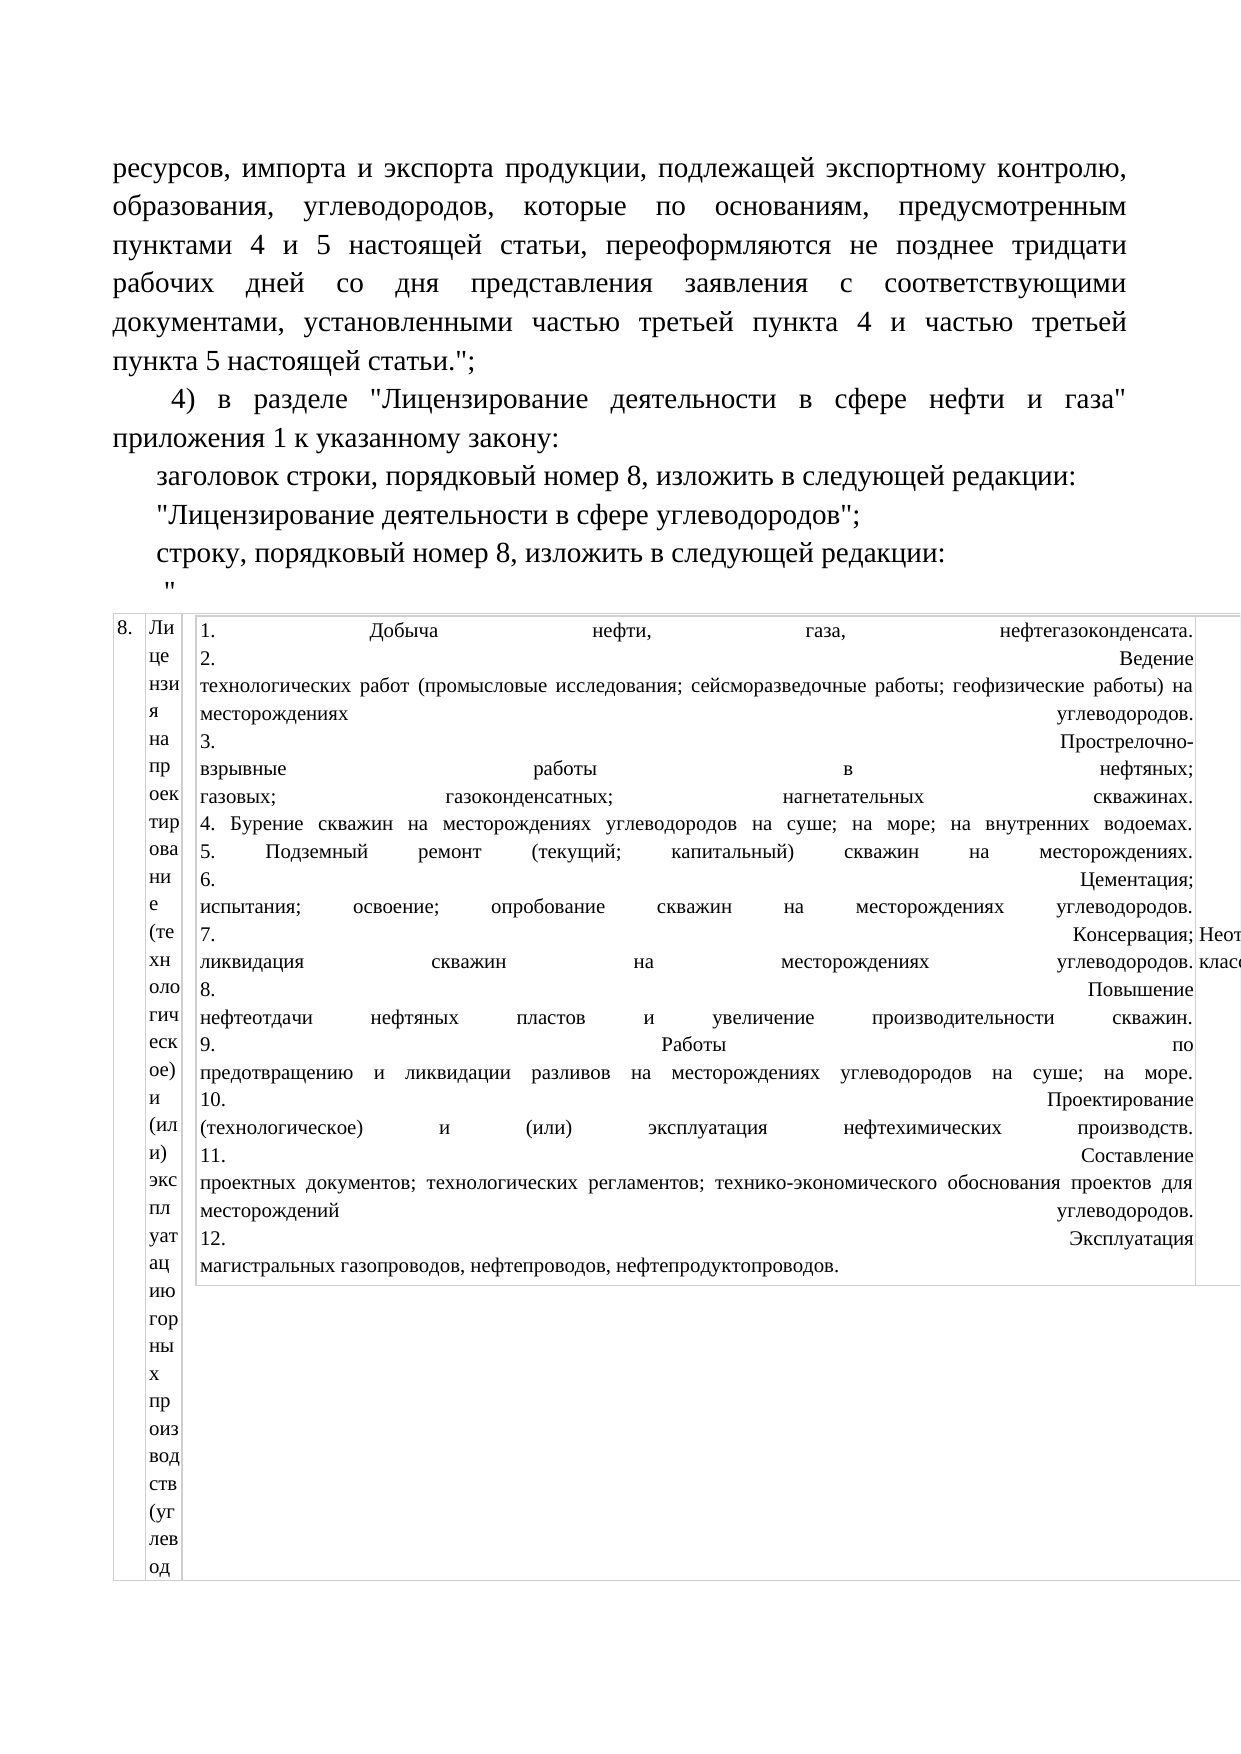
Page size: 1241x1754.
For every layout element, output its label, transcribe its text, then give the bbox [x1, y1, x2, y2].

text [112, 150, 1128, 376]
text " [112, 574, 1128, 607]
text строку, порядковый номер 8, изложить в следующей редакции: [112, 535, 1128, 569]
text 4) в разделе "Лицензирование деятельности в сфере нефти и газа" приложения 1 к указанному закону: [112, 381, 1128, 453]
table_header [146, 614, 181, 1579]
table_header 8. [114, 614, 145, 1579]
table_header [183, 614, 1240, 1579]
text заголовок строки, порядковый номер 8, изложить в следующей редакции: [112, 458, 1128, 492]
text "Лицензирование деятельности в сфере углеводородов"; [112, 497, 1128, 530]
